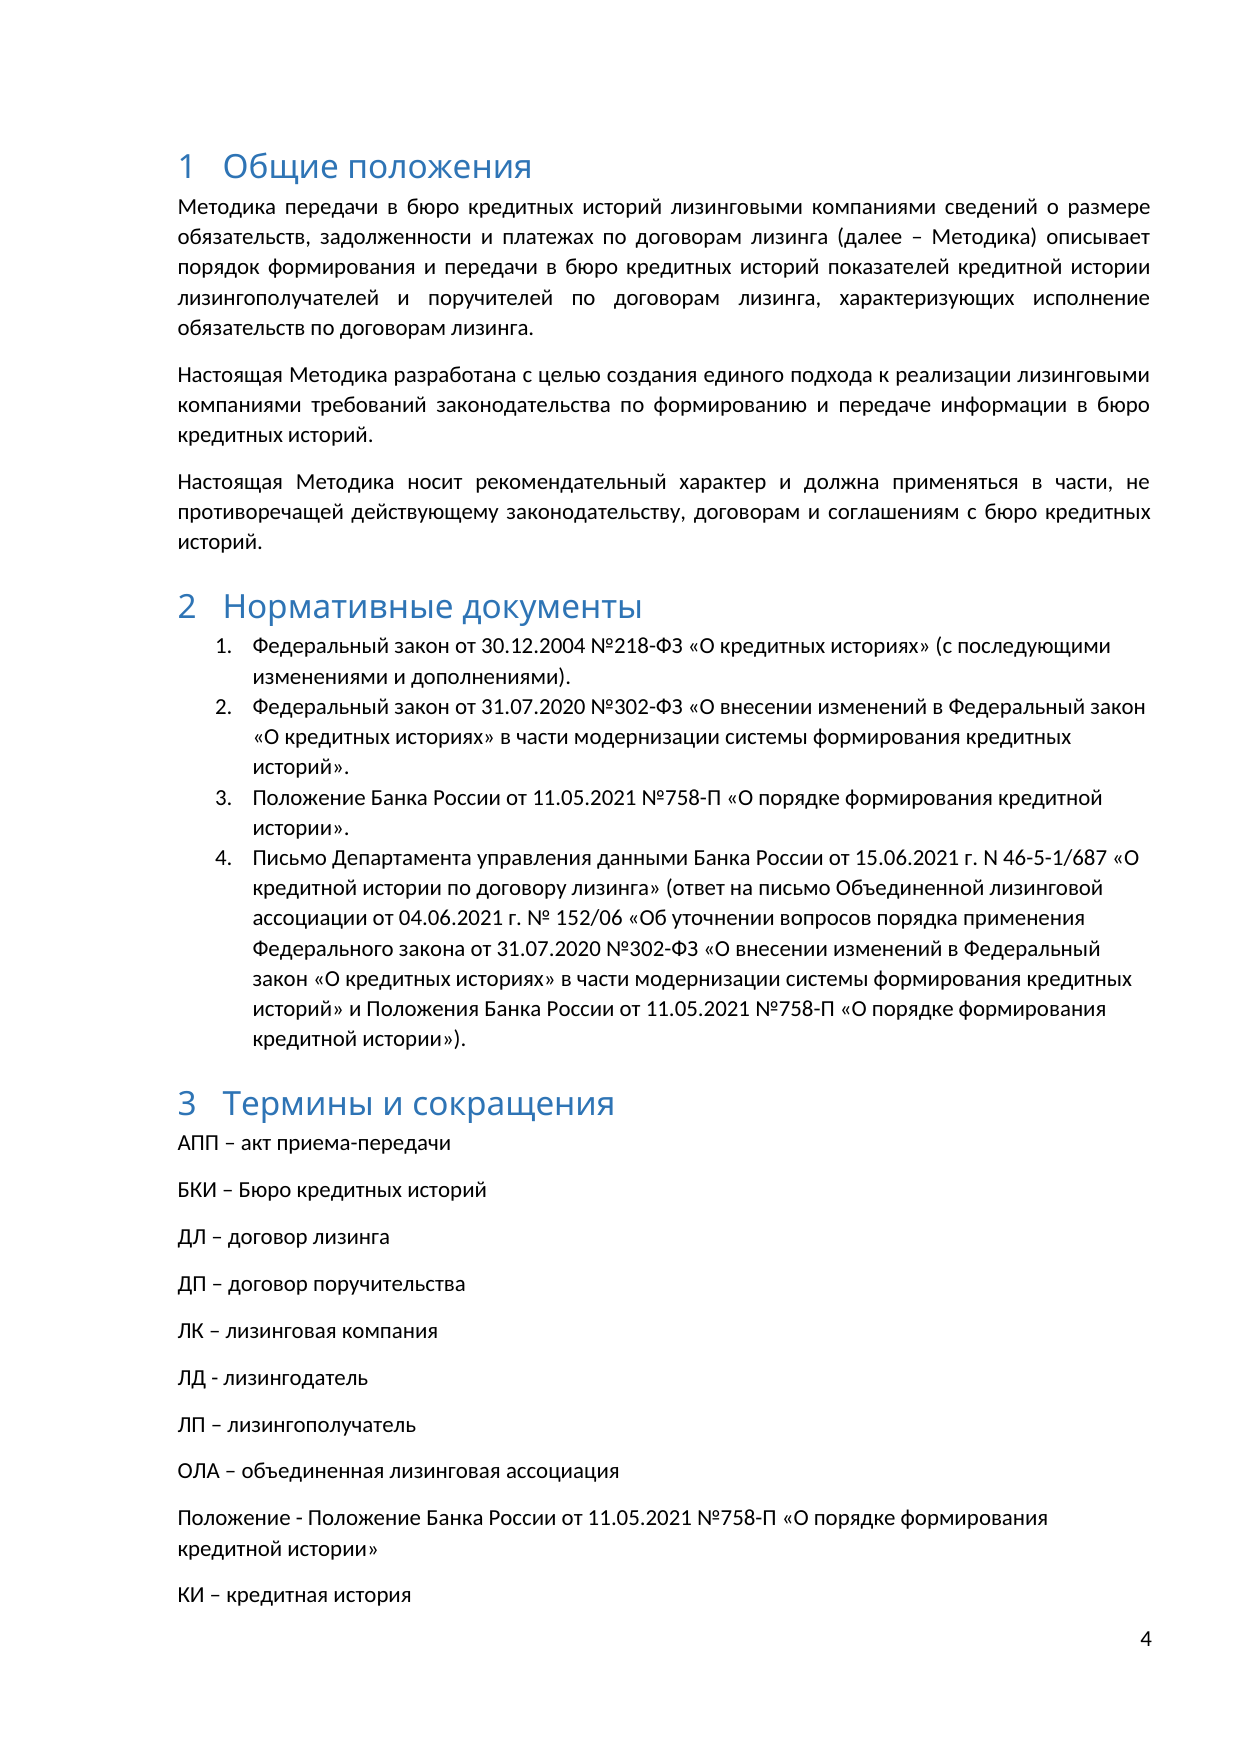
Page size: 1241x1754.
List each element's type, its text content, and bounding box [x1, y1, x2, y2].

list Положение Банка России от 11.05.2021 №758-П «О порядке формирования кредитной истории». [215, 783, 1152, 841]
list Письмо Департамента управления данными Банка России от 15.06.2021 г. N 46-5-1/687 «О кредитной истории по договору лизинга» (ответ на письмо Объединенной лизинговой ассоциации от 04.06.2021 г. № 152/06 «Об уточнении вопросов порядка применения Федерального закона от 31.07.2020 №302-ФЗ «О внесении изменений в Федеральный закон «О кредитных историях» в части модернизации системы формирования кредитных историй» и Положения Банка России от 11.05.2021 №758-П «О порядке формирования кредитной истории»). [215, 843, 1152, 1052]
text ЛП – лизингополучатель [177, 1410, 1152, 1438]
text ДП – договор поручительства [177, 1269, 1152, 1297]
text Методика передачи в бюро кредитных историй лизинговыми компаниями сведений о размере обязательств, задолженности и платежах по договорам лизинга (далее – Методика) описывает порядок формирования и передачи в бюро кредитных историй показателей кредитной истории лизингополучателей и поручителей по договорам лизинга, характеризующих исполнение обязательств по договорам лизинга. [177, 192, 1152, 341]
text КИ – кредитная история [177, 1581, 1152, 1609]
subtitle Общие положения [177, 143, 1152, 188]
list Федеральный закон от 30.12.2004 №218-ФЗ «О кредитных историях» (с последующими изменениями и дополнениями). [215, 632, 1152, 690]
list Федеральный закон от 31.07.2020 №302-ФЗ «О внесении изменений в Федеральный закон «О кредитных историях» в части модернизации системы формирования кредитных историй». [215, 692, 1152, 781]
subtitle Нормативные документы [177, 583, 1152, 628]
text БКИ – Бюро кредитных историй [177, 1175, 1152, 1203]
text Положение - Положение Банка России от 11.05.2021 №758-П «О порядке формирования кредитной истории» [177, 1503, 1152, 1562]
text ДЛ – договор лизинга [177, 1222, 1152, 1250]
text ОЛА – объединенная лизинговая ассоциация [177, 1457, 1152, 1485]
subtitle Термины и сокращения [177, 1079, 1152, 1125]
text ЛК – лизинговая компания [177, 1316, 1152, 1344]
text АПП – акт приема-передачи [177, 1128, 1152, 1157]
text ЛД - лизингодатель [177, 1363, 1152, 1391]
text Настоящая Методика разработана с целью создания единого подхода к реализации лизинговыми компаниями требований законодательства по формированию и передаче информации в бюро кредитных историй. [177, 360, 1152, 448]
text Настоящая Методика носит рекомендательный характер и должна применяться в части, не противоречащей действующему законодательству, договорам и соглашениям с бюро кредитных историй. [177, 467, 1152, 556]
